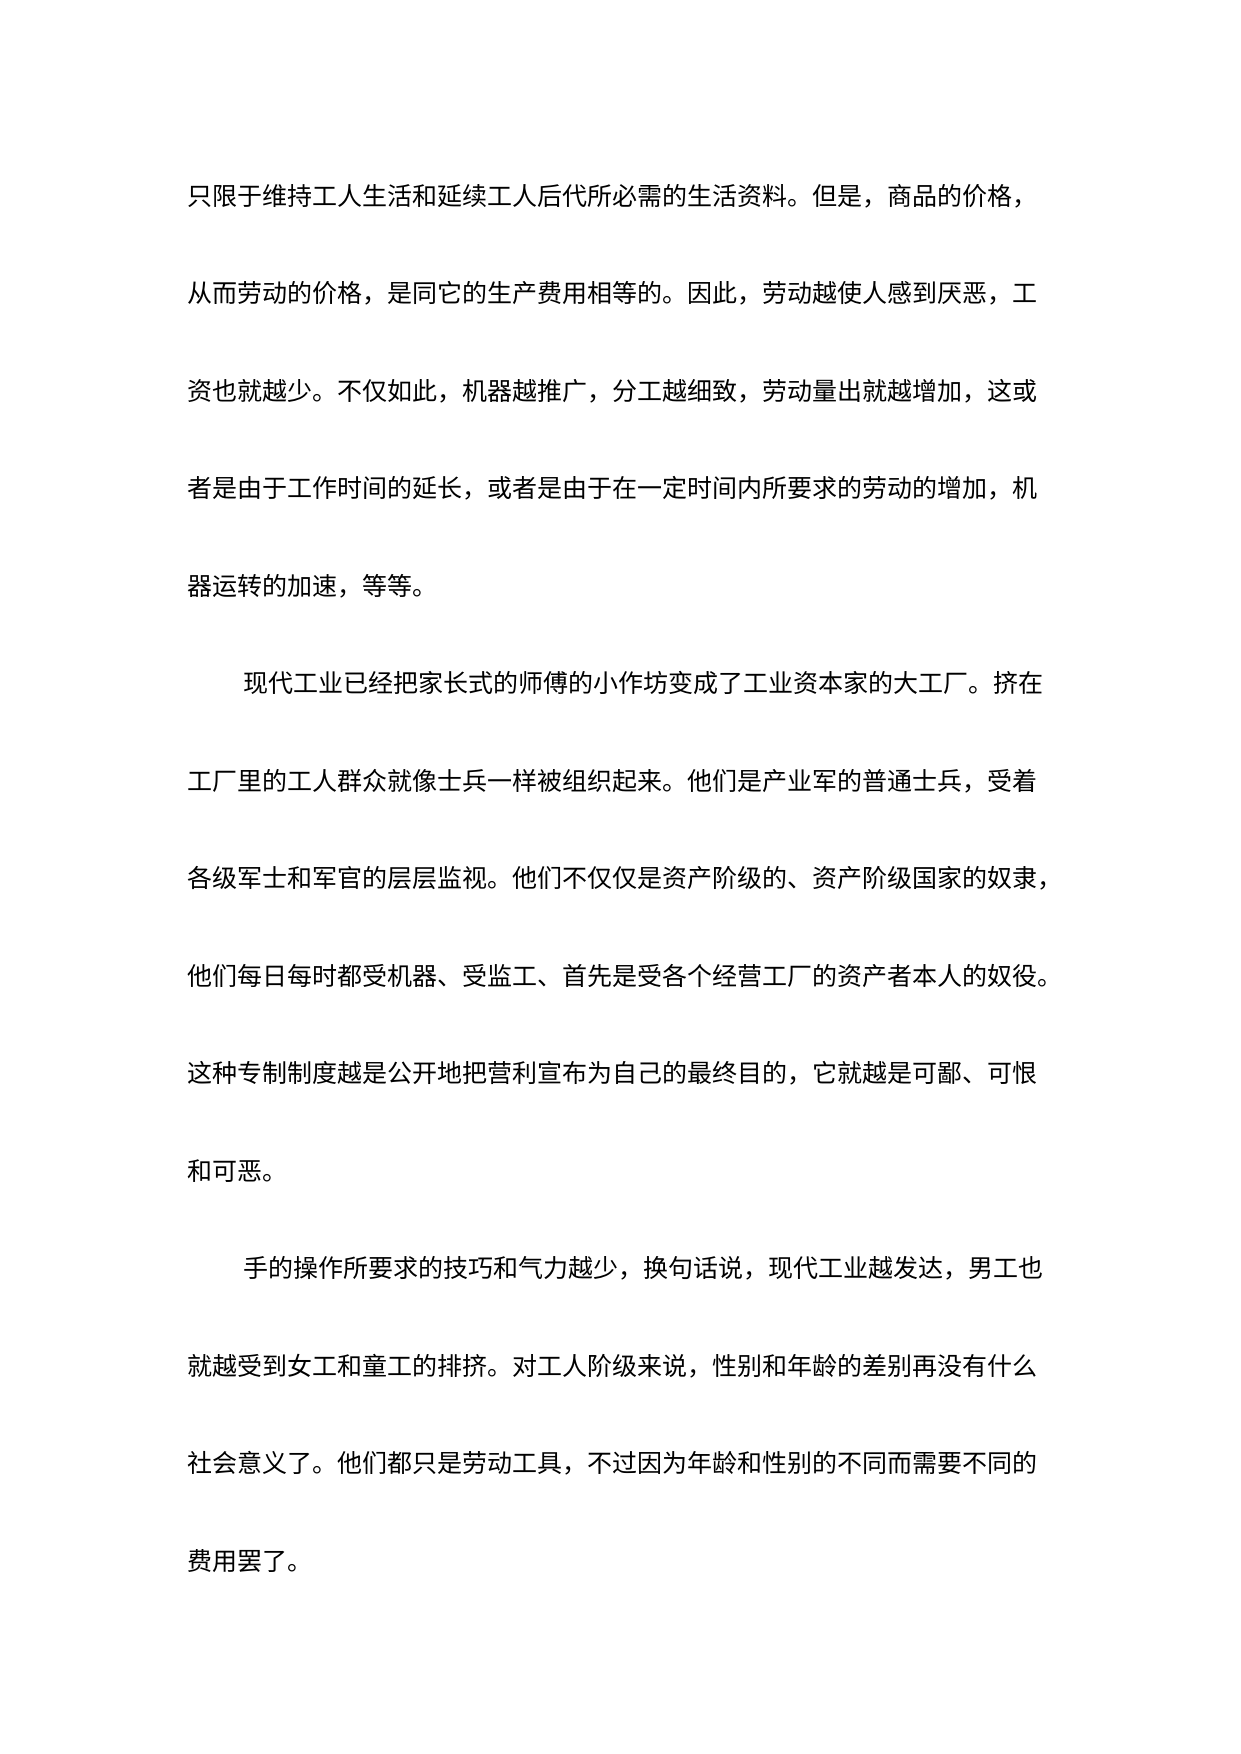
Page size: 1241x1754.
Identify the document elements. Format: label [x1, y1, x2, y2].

text [187, 162, 1053, 1592]
